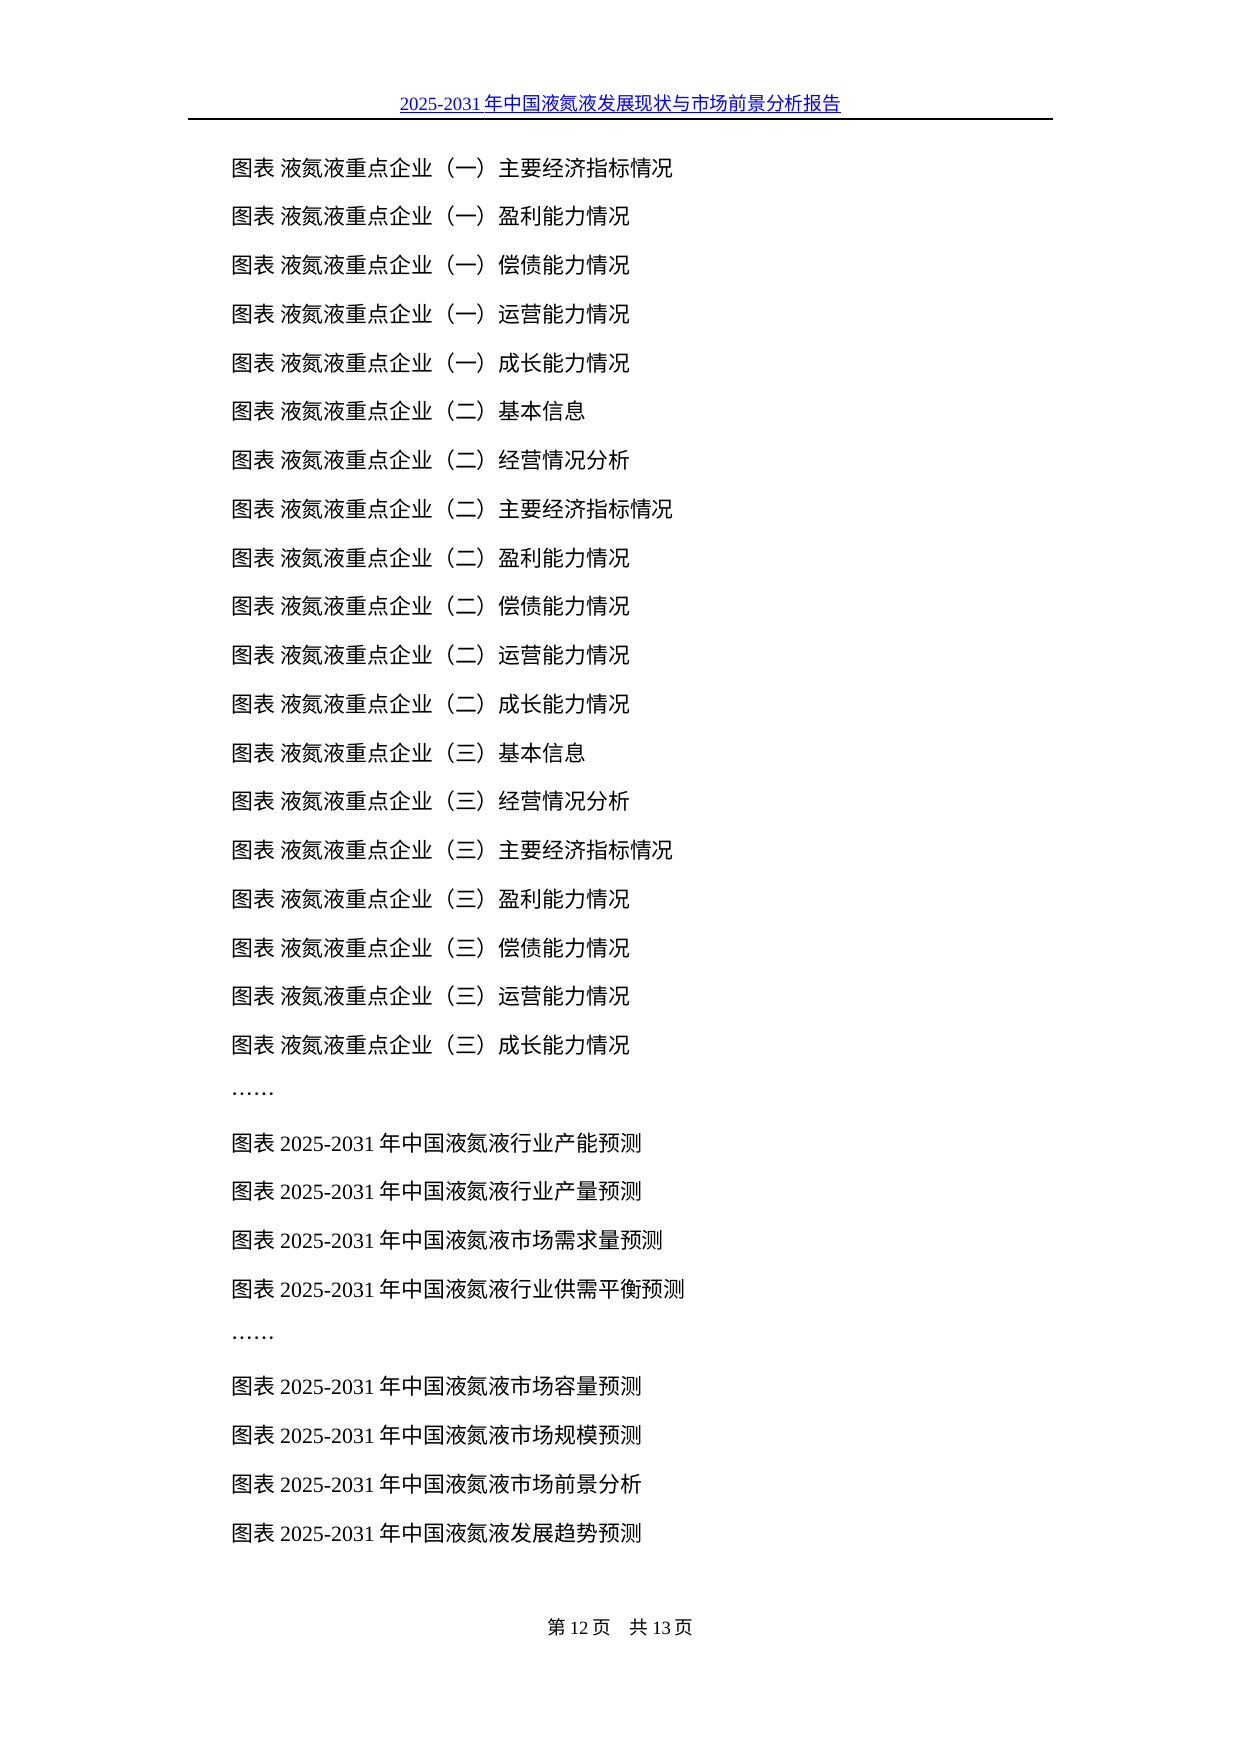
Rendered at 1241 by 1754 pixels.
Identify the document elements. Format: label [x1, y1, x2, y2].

text [187, 150, 1053, 1548]
